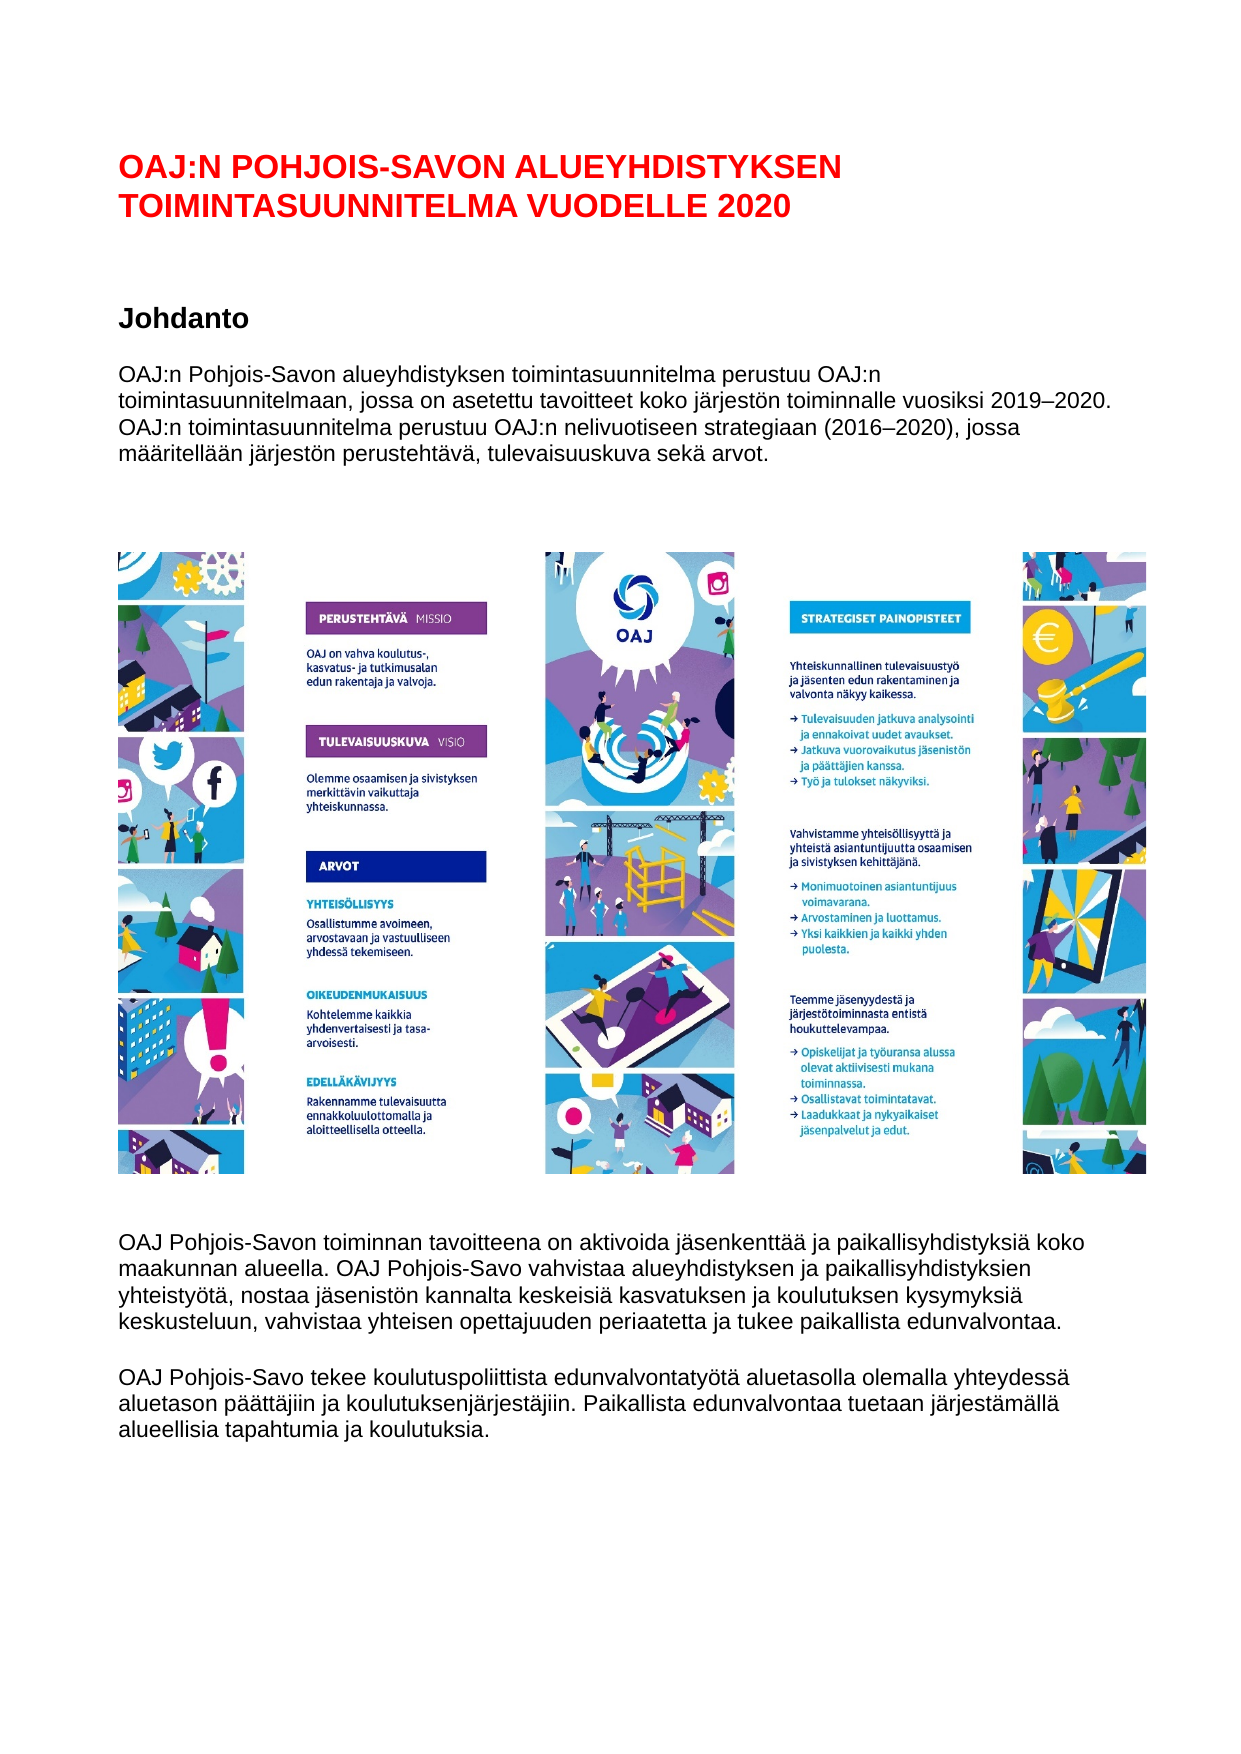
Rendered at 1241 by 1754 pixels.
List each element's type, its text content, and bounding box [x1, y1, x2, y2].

text OAJ Pohjois-Savo tekee koulutuspoliittista edunvalvontatyötä aluetasolla olemalla yhteydessä aluetason päättäjiin ja koulutuksenjärjestäjiin. Paikallista edunvalvontaa tuetaan järjestämällä alueellisia tapahtumia ja koulutuksia. [118, 1364, 1122, 1443]
text OAJ Pohjois-Savon toiminnan tavoitteena on aktivoida jäsenkenttää ja paikallisyhdistyksiä koko maakunnan alueella. OAJ Pohjois-Savo vahvistaa alueyhdistyksen ja paikallisyhdistyksien yhteistyötä, nostaa jäsenistön kannalta keskeisiä kasvatuksen ja koulutuksen kysymyksiä keskusteluun, vahvistaa yhteisen opettajuuden periaatetta ja tukee paikallista edunvalvontaa. [118, 1229, 1122, 1334]
text OAJ:n Pohjois-Savon alueyhdistyksen toimintasuunnitelma perustuu OAJ:n toimintasuunnitelmaan, jossa on asetettu tavoitteet koko järjestön toiminnalle vuosiksi 2019–2020. OAJ:n toimintasuunnitelma perustuu OAJ:n nelivuotiseen strategiaan (2016–2020), jossa määritellään järjestön perustehtävä, tulevaisuuskuva sekä arvot. [118, 361, 1122, 466]
text OAJ:N POHJOIS-SAVON ALUEYHDISTYKSEN TOIMINTASUUNNITELMA VUODELLE 2020 [118, 148, 1122, 224]
text Johdanto [118, 301, 1122, 335]
picture [118, 552, 1147, 1174]
